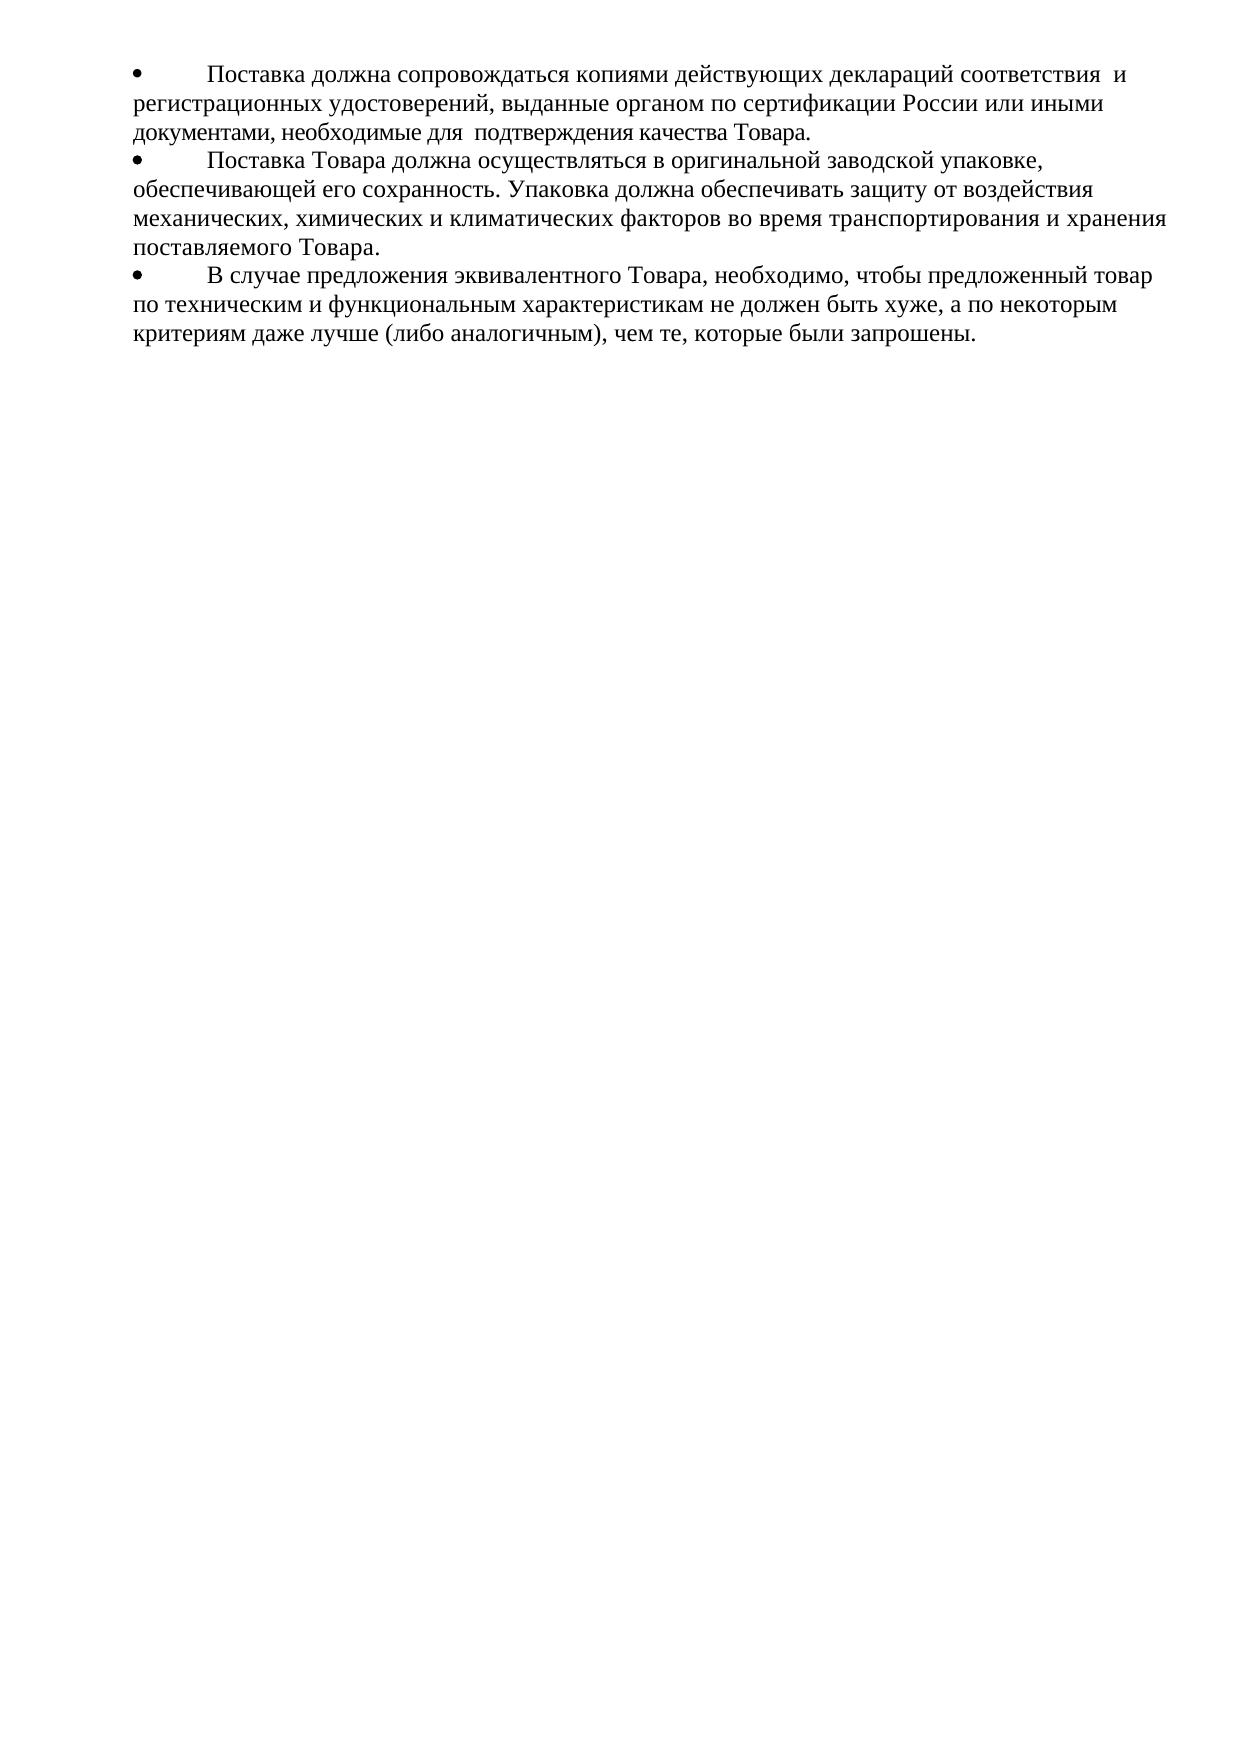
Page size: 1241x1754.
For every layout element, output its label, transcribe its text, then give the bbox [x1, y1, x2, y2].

list Поставка Товара должна осуществляться в оригинальной заводской упаковке, обеспечивающей его сохранность. Упаковка должна обеспечивать защиту от воздействия механических, химических и климатических факторов во время транспортирования и хранения поставляемого Товара. [133, 145, 1181, 260]
list В случае предложения эквивалентного Товара, необходимо, чтобы предложенный товар по техническим и функциональным характеристикам не должен быть хуже, а по некоторым критериям даже лучше (либо аналогичным), чем те, которые были запрошены. [133, 260, 1181, 347]
list Поставка должна сопровождаться копиями действующих деклараций соответствия и регистрационных удостоверений, выданные органом по сертификации России или иными документами, необходимые для подтверждения качества Товара. [133, 59, 1181, 145]
